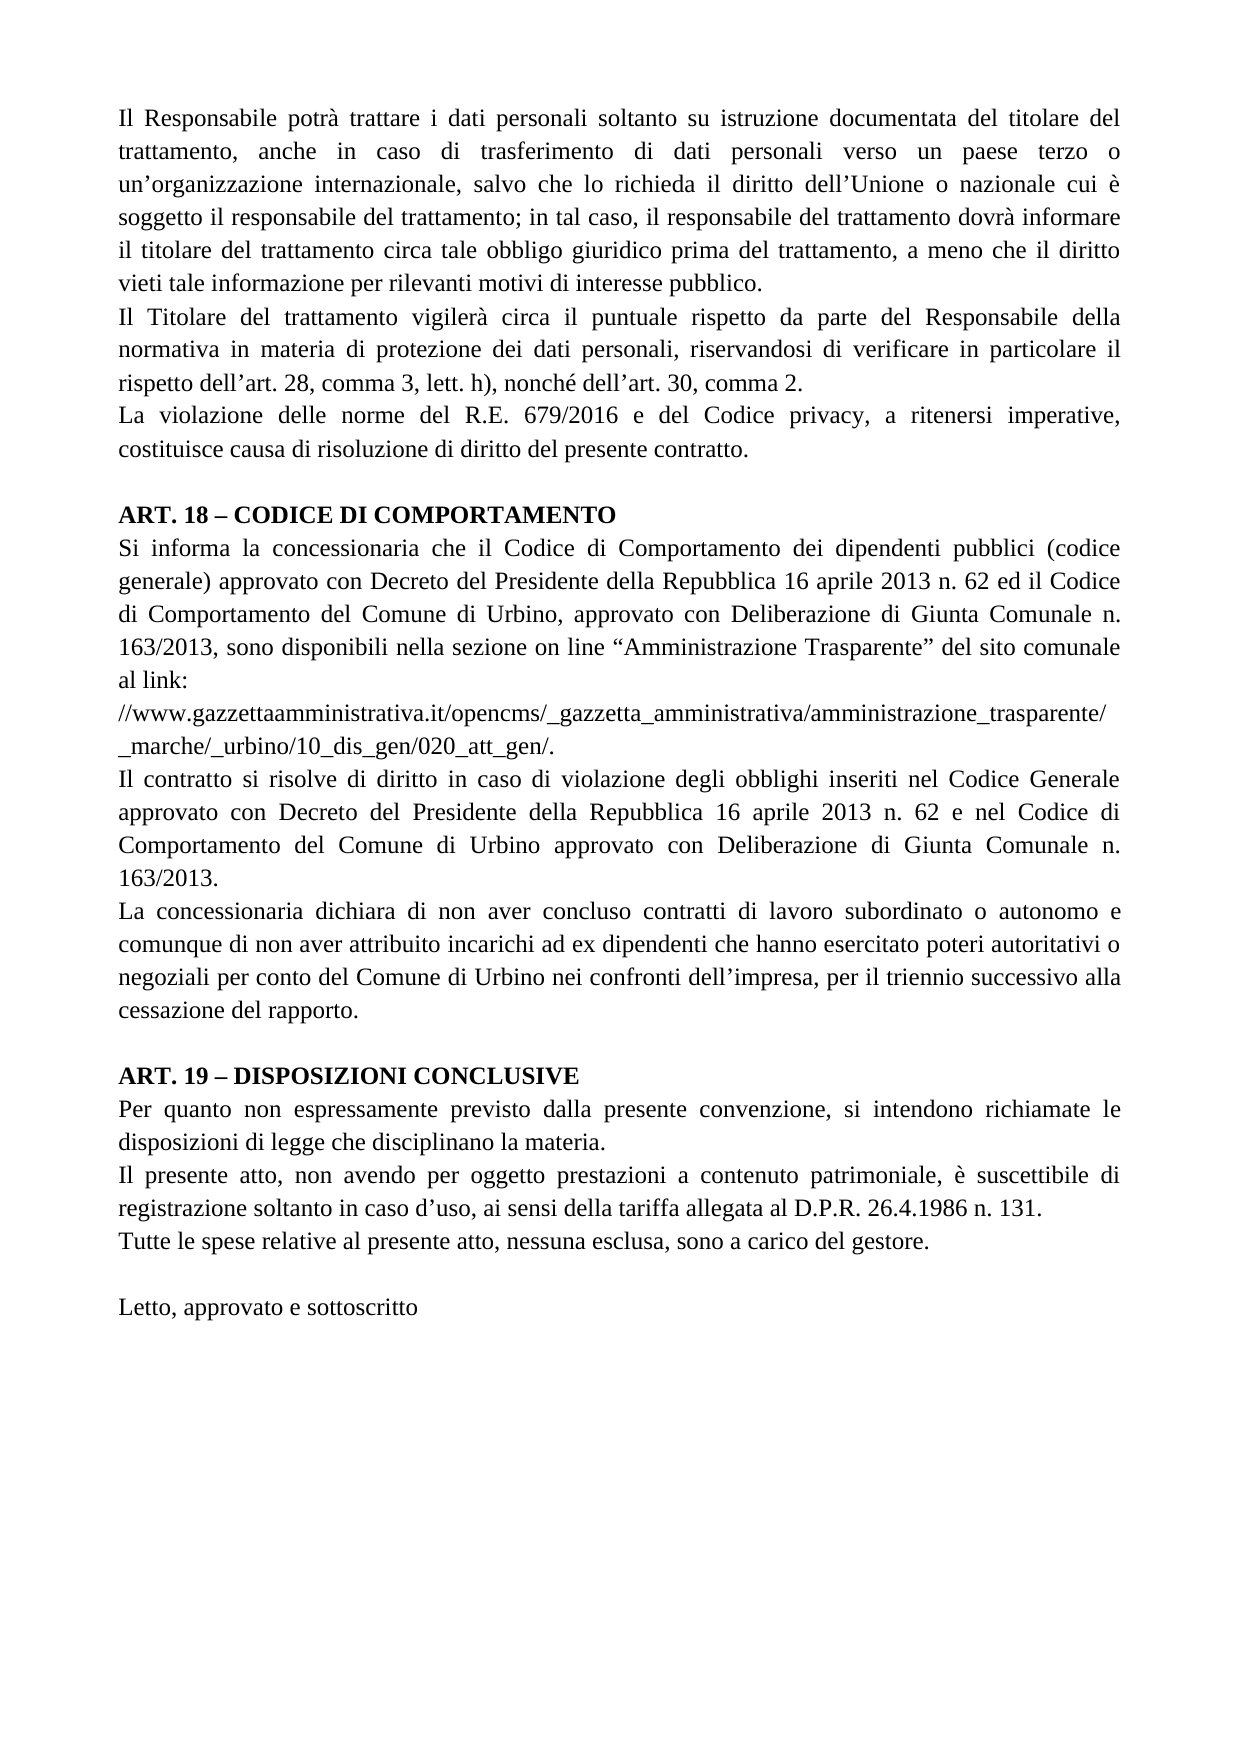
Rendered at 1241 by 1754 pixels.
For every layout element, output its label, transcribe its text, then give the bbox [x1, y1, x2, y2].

text Tutte le spese relative al presente atto, nessuna esclusa, sono a carico del gestore. [118, 1226, 1122, 1255]
text ART. 19 – DISPOSIZIONI CONCLUSIVE [118, 1061, 1122, 1090]
text Il Titolare del trattamento vigilerà circa il puntuale rispetto da parte del Responsabile della normativa in materia di protezione dei dati personali, riservandosi di verificare in particolare il rispetto dell’art. 28, comma 3, lett. h), nonché dell’art. 30, comma 2. [118, 302, 1122, 396]
text Per quanto non espressamente previsto dalla presente convenzione, si intendono richiamate le disposizioni di legge che disciplinano la materia. [118, 1094, 1122, 1156]
text Si informa la concessionaria che il Codice di Comportamento dei dipendenti pubblici (codice generale) approvato con Decreto del Presidente della Repubblica 16 aprile 2013 n. 62 ed il Codice di Comportamento del Comune di Urbino, approvato con Deliberazione di Giunta Comunale n. 163/2013, sono disponibili nella sezione on line “Amministrazione Trasparente” del sito comunale al link: [118, 533, 1122, 693]
text Letto, approvato e sottoscritto [118, 1292, 1122, 1321]
text //www.gazzettaamministrativa.it/opencms/_gazzetta_amministrativa/amministrazione_trasparente/_marche/_urbino/10_dis_gen/020_att_gen/. [118, 698, 1122, 759]
text La violazione delle norme del R.E. 679/2016 e del Codice privacy, a ritenersi imperative, costituisce causa di risoluzione di diritto del presente contratto. [118, 401, 1122, 462]
text La concessionaria dichiara di non aver concluso contratti di lavoro subordinato o autonomo e comunque di non aver attribuito incarichi ad ex dipendenti che hanno esercitato poteri autoritativi o negoziali per conto del Comune di Urbino nei confronti dell’impresa, per il triennio successivo alla cessazione del rapporto. [118, 896, 1122, 1024]
text Il Responsabile potrà trattare i dati personali soltanto su istruzione documentata del titolare del trattamento, anche in caso di trasferimento di dati personali verso un paese terzo o un’organizzazione internazionale, salvo che lo richieda il diritto dell’Unione o nazionale cui è soggetto il responsabile del trattamento; in tal caso, il responsabile del trattamento dovrà informare il titolare del trattamento circa tale obbligo giuridico prima del trattamento, a meno che il diritto vieti tale informazione per rilevanti motivi di interesse pubblico. [118, 103, 1122, 297]
text Il presente atto, non avendo per oggetto prestazioni a contenuto patrimoniale, è suscettibile di registrazione soltanto in caso d’uso, ai sensi della tariffa allegata al D.P.R. 26.4.1986 n. 131. [118, 1160, 1122, 1222]
text Il contratto si risolve di diritto in caso di violazione degli obblighi inseriti nel Codice Generale approvato con Decreto del Presidente della Repubblica 16 aprile 2013 n. 62 e nel Codice di Comportamento del Comune di Urbino approvato con Deliberazione di Giunta Comunale n. 163/2013. [118, 764, 1122, 892]
text ART. 18 – CODICE DI COMPORTAMENTO [118, 500, 1122, 528]
